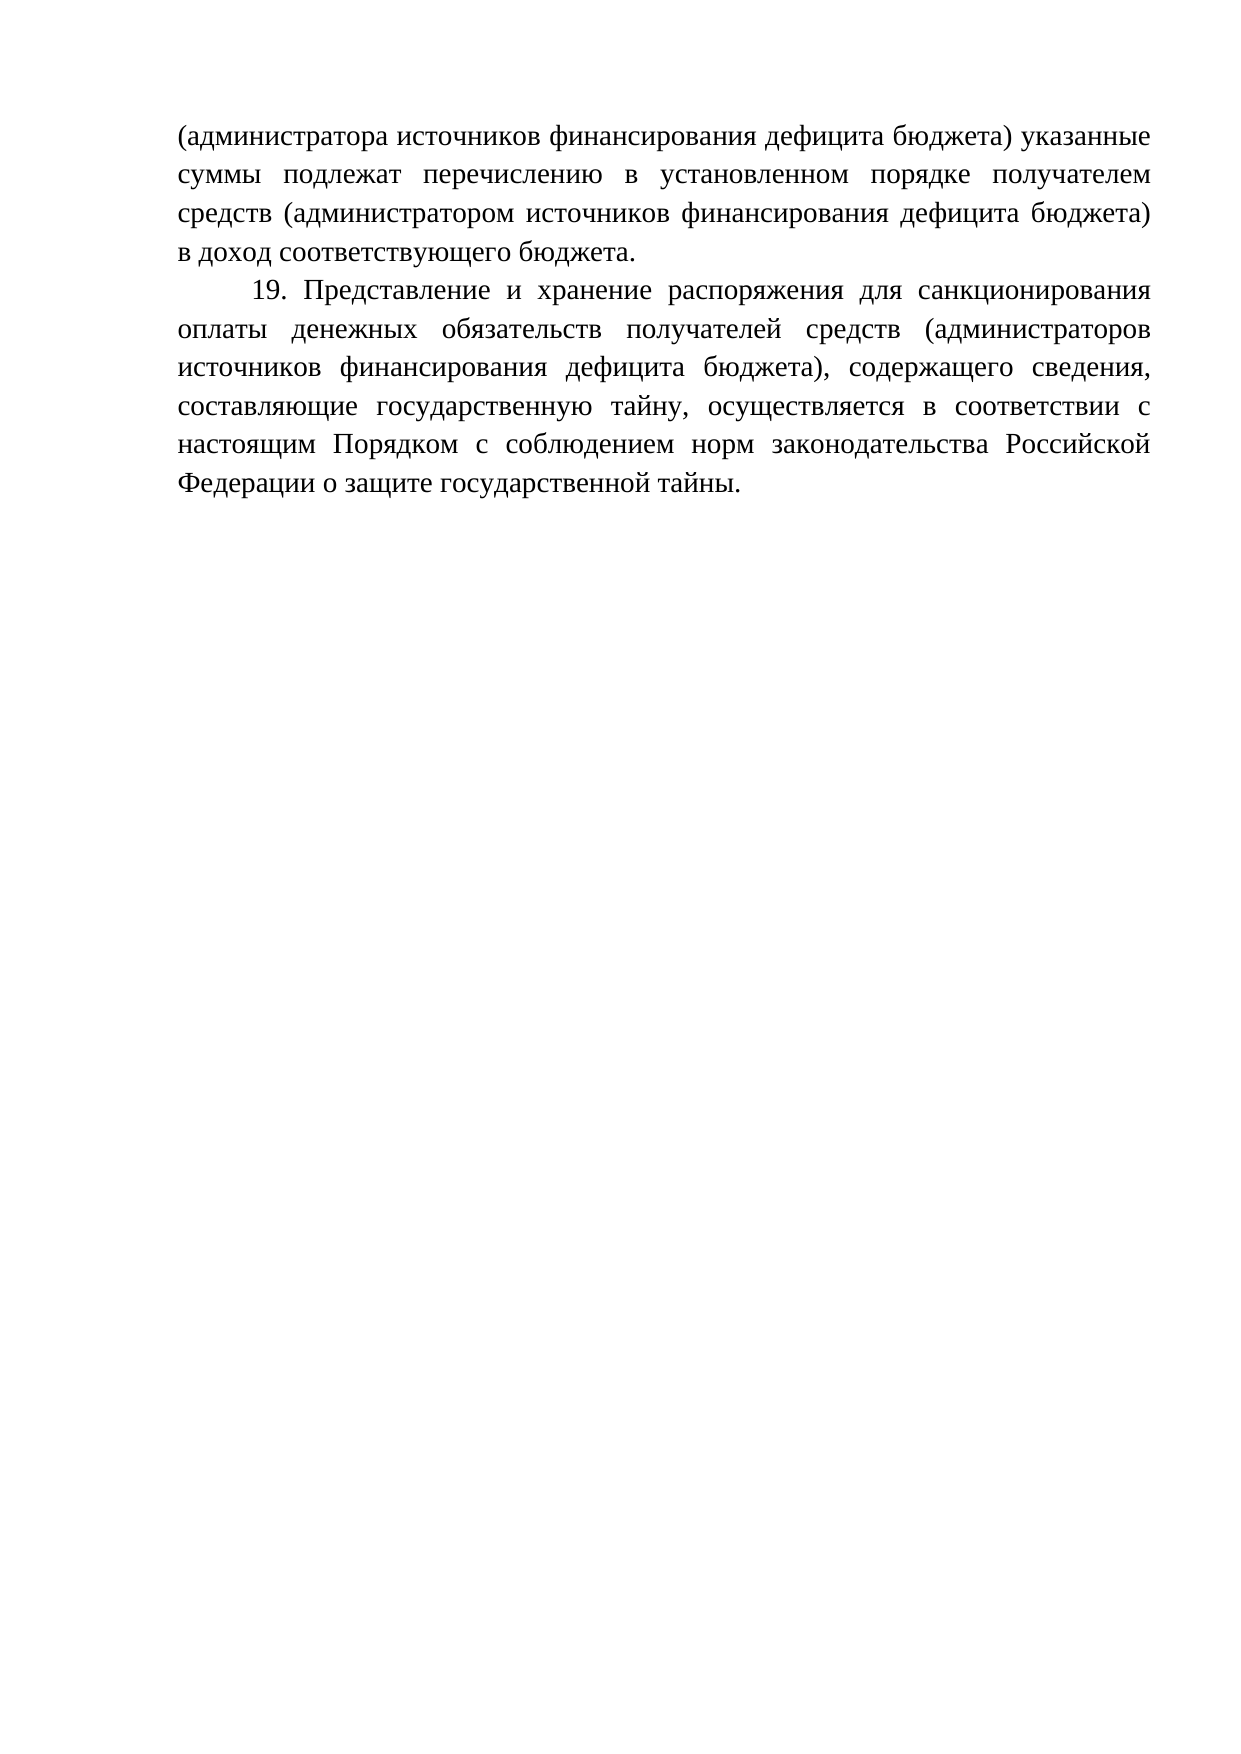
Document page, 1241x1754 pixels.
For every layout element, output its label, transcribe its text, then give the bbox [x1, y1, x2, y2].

text 19. Представление и хранение распоряжения для санкционирования оплаты денежных обязательств получателей средств (администраторов источников финансирования дефицита бюджета), содержащего сведения, составляющие государственную тайну, осуществляется в соответствии с настоящим Порядком с соблюдением норм законодательства Российской Федерации о защите государственной тайны. [177, 272, 1152, 498]
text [177, 118, 1152, 267]
